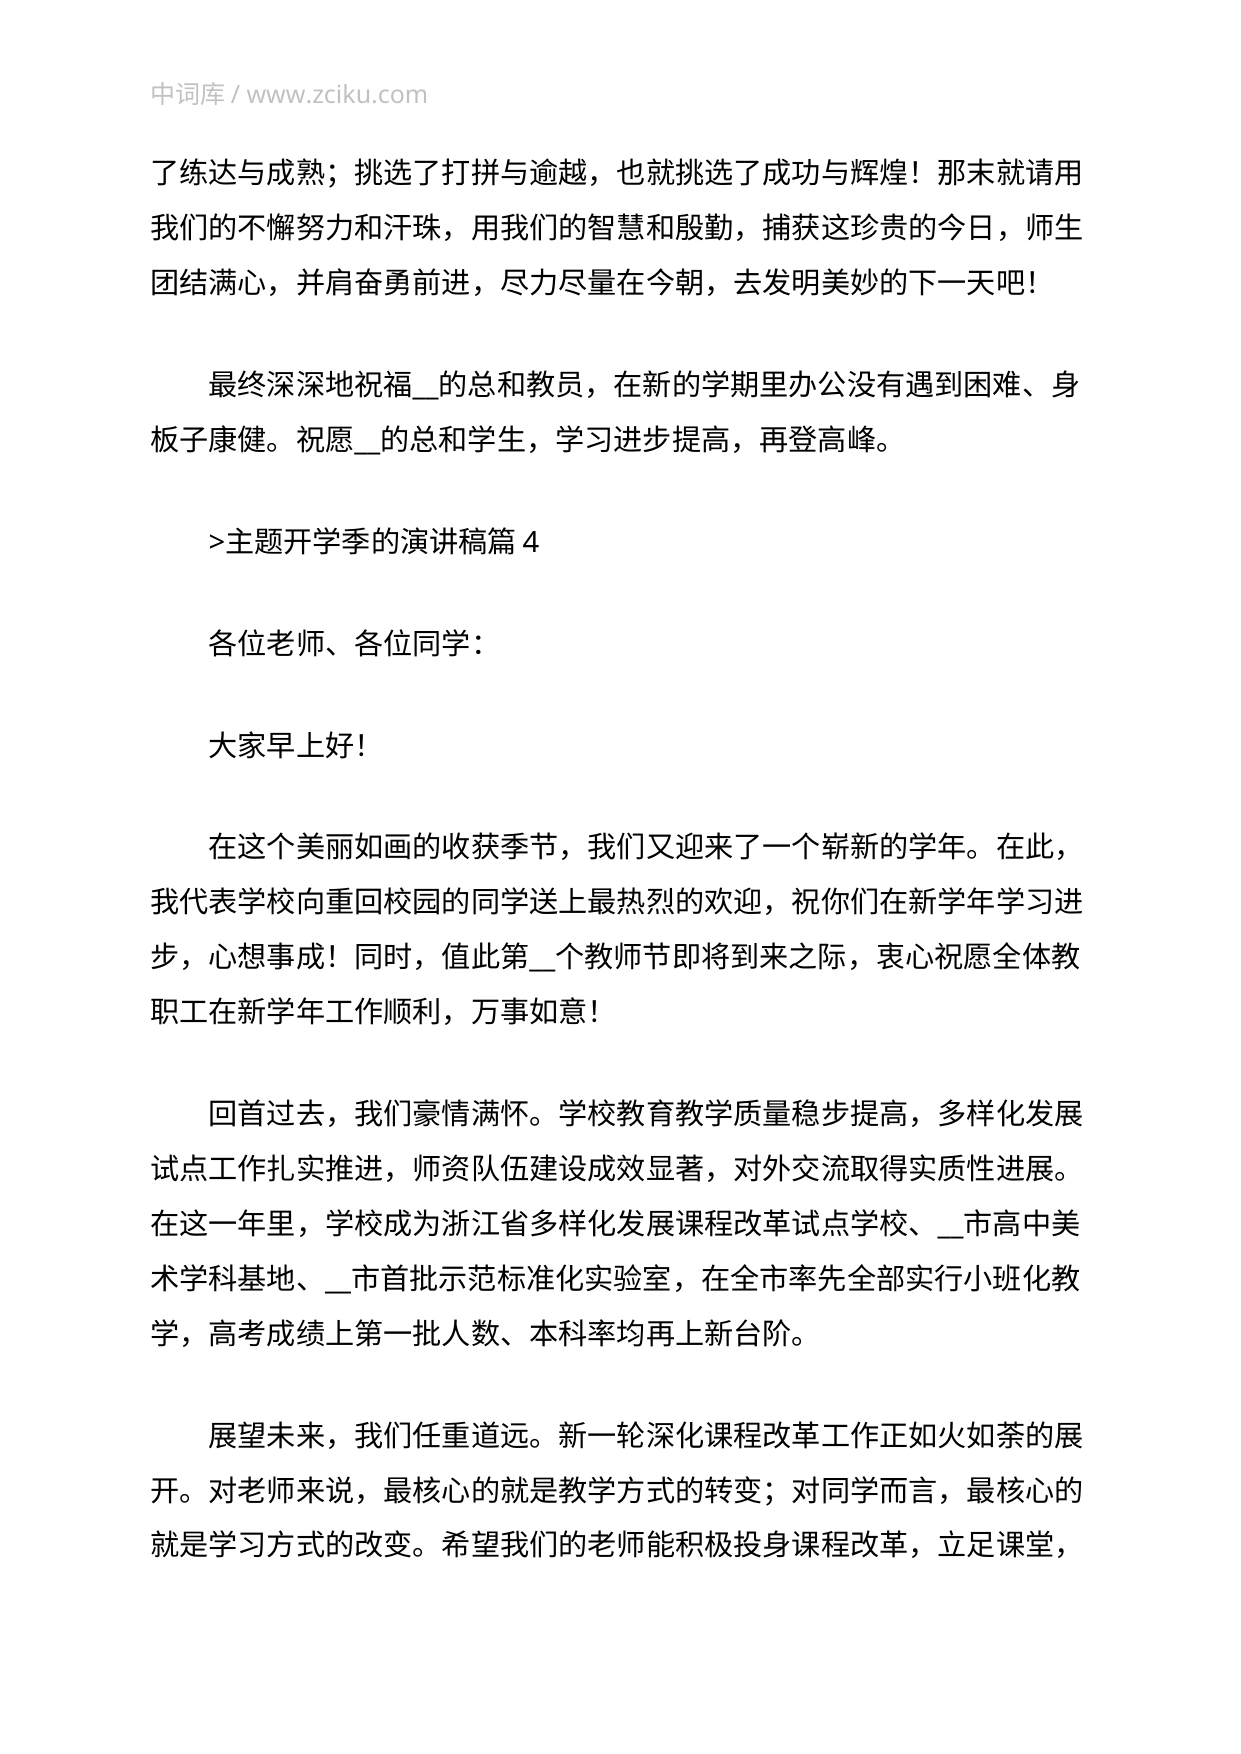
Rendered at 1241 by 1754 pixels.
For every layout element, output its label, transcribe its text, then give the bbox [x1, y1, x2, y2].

text 大家早上好！ [150, 722, 1090, 764]
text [150, 1412, 1090, 1564]
text 各位老师、各位同学： [150, 621, 1090, 663]
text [150, 150, 1090, 302]
text >主题开学季的演讲稿篇4 [150, 518, 1090, 561]
text 回首过去，我们豪情满怀。学校教育教学质量稳步提高，多样化发展试点工作扎实推进，师资队伍建设成效显著，对外交流取得实质性进展。在这一年里，学校成为浙江省多样化发展课程改革试点学校、__市高中美术学科基地、__市首批示范标准化实验室，在全市率先全部实行小班化教学，高考成绩上第一批人数、本科率均再上新台阶。 [150, 1091, 1090, 1353]
text 在这个美丽如画的收获季节，我们又迎来了一个崭新的学年。在此，我代表学校向重回校园的同学送上最热烈的欢迎，祝你们在新学年学习进步，心想事成！同时，值此第__个教师节即将到来之际，衷心祝愿全体教职工在新学年工作顺利，万事如意！ [150, 824, 1090, 1031]
text 最终深深地祝福__的总和教员，在新的学期里办公没有遇到困难、身板子康健。祝愿__的总和学生，学习进步提高，再登高峰。 [150, 362, 1090, 459]
